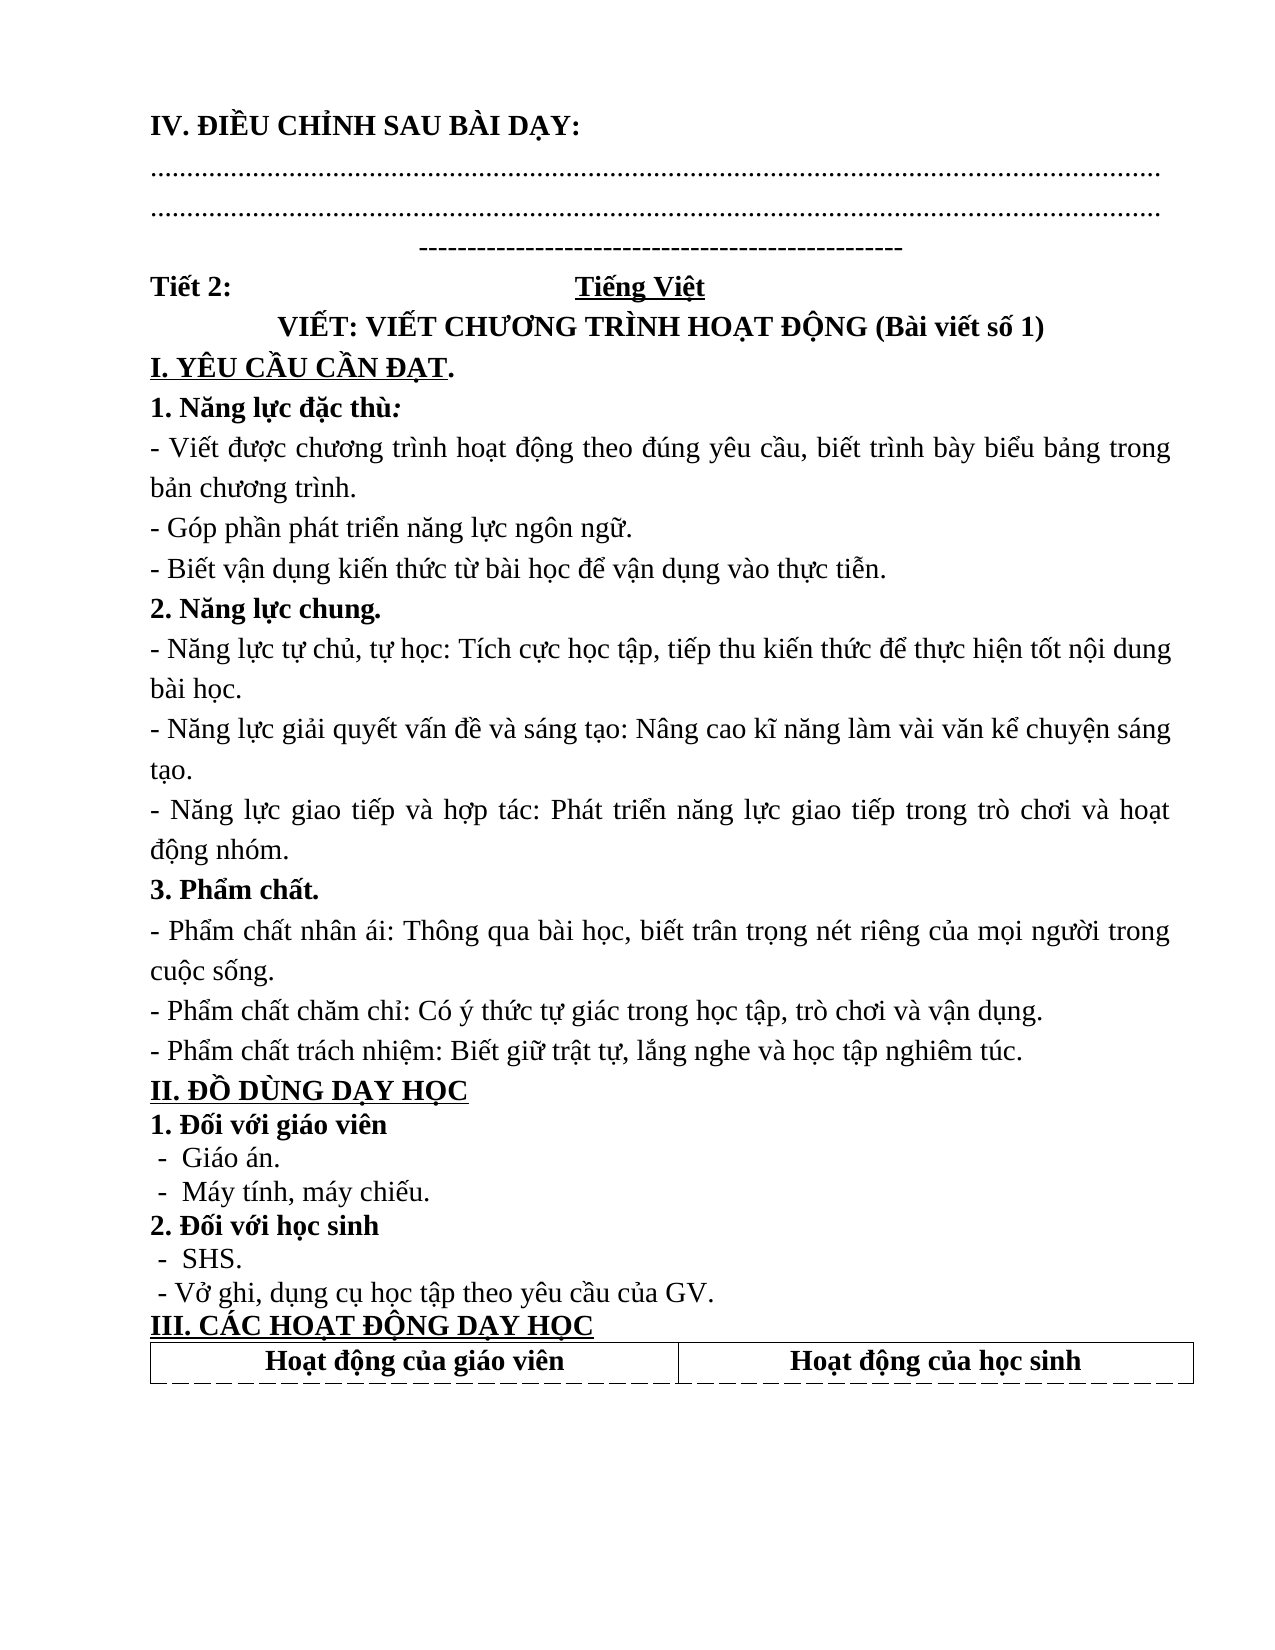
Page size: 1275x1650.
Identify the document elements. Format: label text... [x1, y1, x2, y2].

text - Viết được chương trình hoạt động theo đúng yêu cầu, biết trình bày biểu bảng trong bản chương trình. [150, 430, 1172, 504]
text Tiết 2: Tiếng Việt [150, 269, 1172, 303]
text - Vở ghi, dụng cụ học tập theo yêu cầu của GV. [150, 1275, 1172, 1308]
text III. CÁC HOẠT ĐỘNG DẠY HỌC [150, 1308, 1172, 1342]
text - Phẩm chất nhân ái: Thông qua bài học, biết trân trọng nét riêng của mọi người trong cuộc sống. [150, 913, 1172, 986]
text - Góp phần phát triển năng lực ngôn ngữ. [150, 511, 1172, 544]
table_header Hoạt động của học sinh [679, 1343, 1193, 1383]
text 2. Năng lực chung. [150, 591, 1172, 624]
text - Năng lực giải quyết vấn đề và sáng tạo: Nâng cao kĩ năng làm vài văn kể chuyện sáng tạo. [150, 712, 1172, 785]
text - SHS. [150, 1241, 1172, 1275]
text 1. Đối với giáo viên [150, 1107, 1172, 1141]
text - Máy tính, máy chiếu. [150, 1174, 1172, 1208]
text - Giáo án. [150, 1141, 1172, 1174]
text 2. Đối với học sinh [150, 1208, 1172, 1241]
text - Phẩm chất chăm chỉ: Có ý thức tự giác trong học tập, trò chơi và vận dụng. [150, 993, 1172, 1027]
text - Phẩm chất trách nhiệm: Biết giữ trật tự, lắng nghe và học tập nghiêm túc. [150, 1033, 1172, 1067]
text - Biết vận dụng kiến thức từ bài học để vận dụng vào thực tiễn. [150, 551, 1172, 584]
text II. ĐỒ DÙNG DẠY HỌC [150, 1073, 1172, 1107]
text IV. ĐIỀU CHỈNH SAU BÀI DẠY: [150, 108, 1172, 142]
text - Năng lực tự chủ, tự học: Tích cực học tập, tiếp thu kiến thức để thực hiện tốt nội dung bài học. [150, 631, 1172, 705]
text VIẾT: VIẾT CHƯƠNG TRÌNH HOẠT ĐỘNG (Bài viết số 1) [150, 309, 1172, 343]
table_header Hoạt động của giáo viên [151, 1343, 678, 1383]
text - Năng lực giao tiếp và hợp tác: Phát triển năng lực giao tiếp trong trò chơi và hoạt động nhóm. [150, 792, 1172, 866]
text 3. Phẩm chất. [150, 872, 1172, 906]
text I. YÊU CẦU CẦN ĐẠT. [150, 350, 1172, 383]
text -------------------------------------------------- [150, 229, 1172, 263]
text 1. Năng lực đặc thù: [150, 390, 1172, 423]
